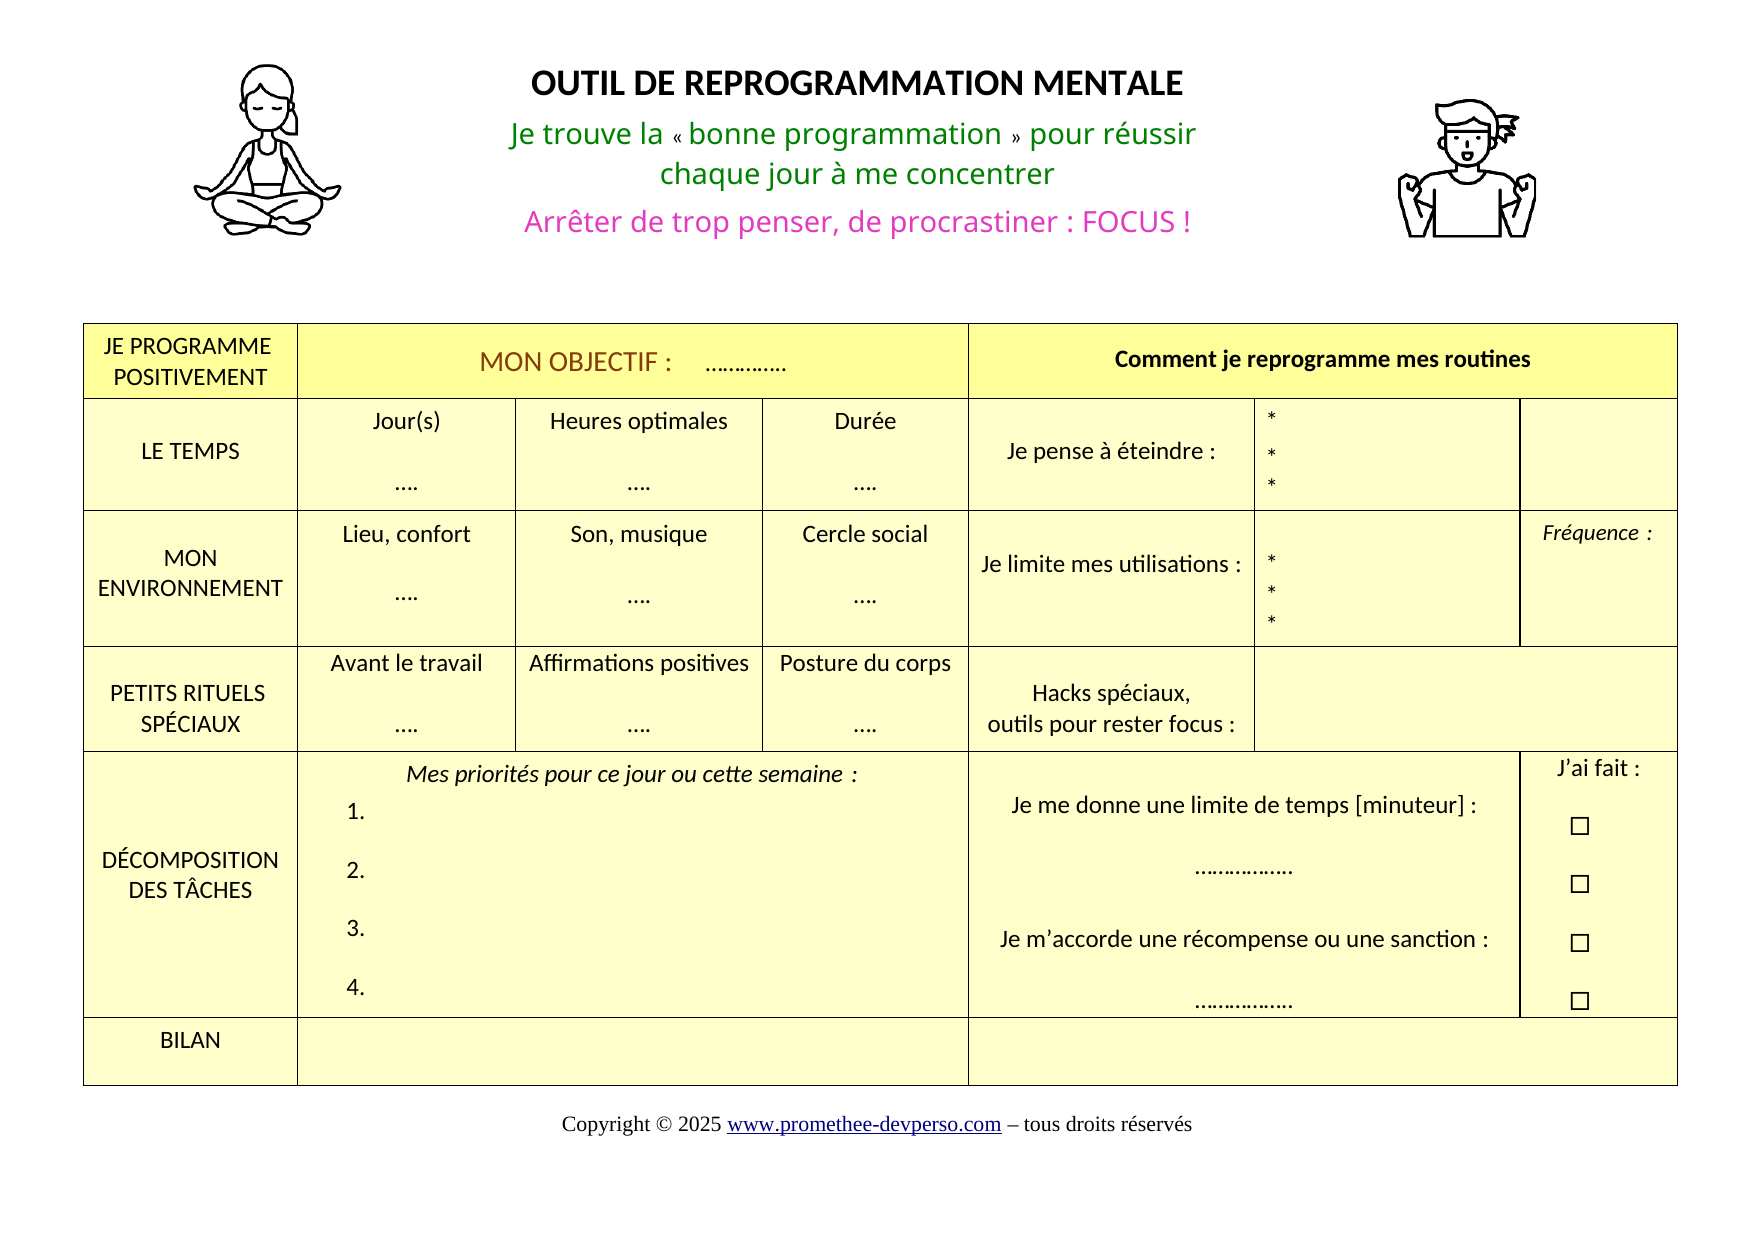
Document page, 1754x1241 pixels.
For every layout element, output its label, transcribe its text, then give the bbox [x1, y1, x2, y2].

table_cell Jour(s) …. [298, 399, 515, 510]
table_cell Posture du corps …. [763, 647, 968, 751]
table_cell Son, musique …. [516, 511, 762, 646]
table_cell [969, 1018, 1677, 1085]
table_cell BILAN [84, 1018, 297, 1085]
table_cell PETITS RITUELS SPÉCIAUX [84, 647, 297, 751]
table_header OUTIL DE REPROGRAMMATION MENTALE Je trouve la « bonne programmation » pour réussir chaque jour à me concentrer Arrêter de trop penser, de procrastiner : FOCUS ! [451, 59, 1263, 280]
table_cell [1521, 399, 1677, 510]
table_header MON OBJECTIF : ………….. [298, 324, 968, 398]
table_cell Hacks spéciaux, outils pour rester focus : [969, 647, 1254, 751]
table_cell Cercle social …. [763, 511, 968, 646]
table_cell Heures optimales …. [516, 399, 762, 510]
table_cell MON ENVIRONNEMENT [84, 511, 297, 646]
table_cell Lieu, confort …. [298, 511, 515, 646]
table_header [83, 59, 451, 280]
table_cell [298, 1018, 968, 1085]
table_cell Avant le travail …. [298, 647, 515, 751]
table_cell LE TEMPS [84, 399, 297, 510]
table_cell Mes priorités pour ce jour ou cette semaine : [298, 752, 968, 1017]
table_header [1264, 59, 1670, 280]
table_cell Je pense à éteindre : [969, 399, 1254, 510]
table_header Comment je reprogramme mes routines [969, 324, 1677, 398]
table_cell Affirmations positives …. [516, 647, 762, 751]
picture [1397, 98, 1537, 238]
table_cell Durée …. [763, 399, 968, 510]
table_cell J’ai fait : [1521, 752, 1677, 1017]
table_header JE PROGRAMME POSITIVEMENT [84, 324, 297, 398]
picture [176, 59, 358, 241]
table_cell Je limite mes utilisations : [969, 511, 1254, 646]
subtitle Copyright © 2025 www.promethee-devperso.com – tous droits réservés [230, 1111, 1524, 1136]
table_cell Fréquence : [1521, 511, 1677, 646]
table_cell * * * [1255, 399, 1519, 510]
table_cell Je me donne une limite de temps [minuteur] : …………….. Je m’accorde une récompense ou une sanction : …………….. [969, 752, 1519, 1017]
table_cell [1255, 647, 1677, 751]
table_cell * * * [1255, 511, 1519, 646]
table_cell DÉCOMPOSITION DES TÂCHES [84, 752, 297, 1017]
